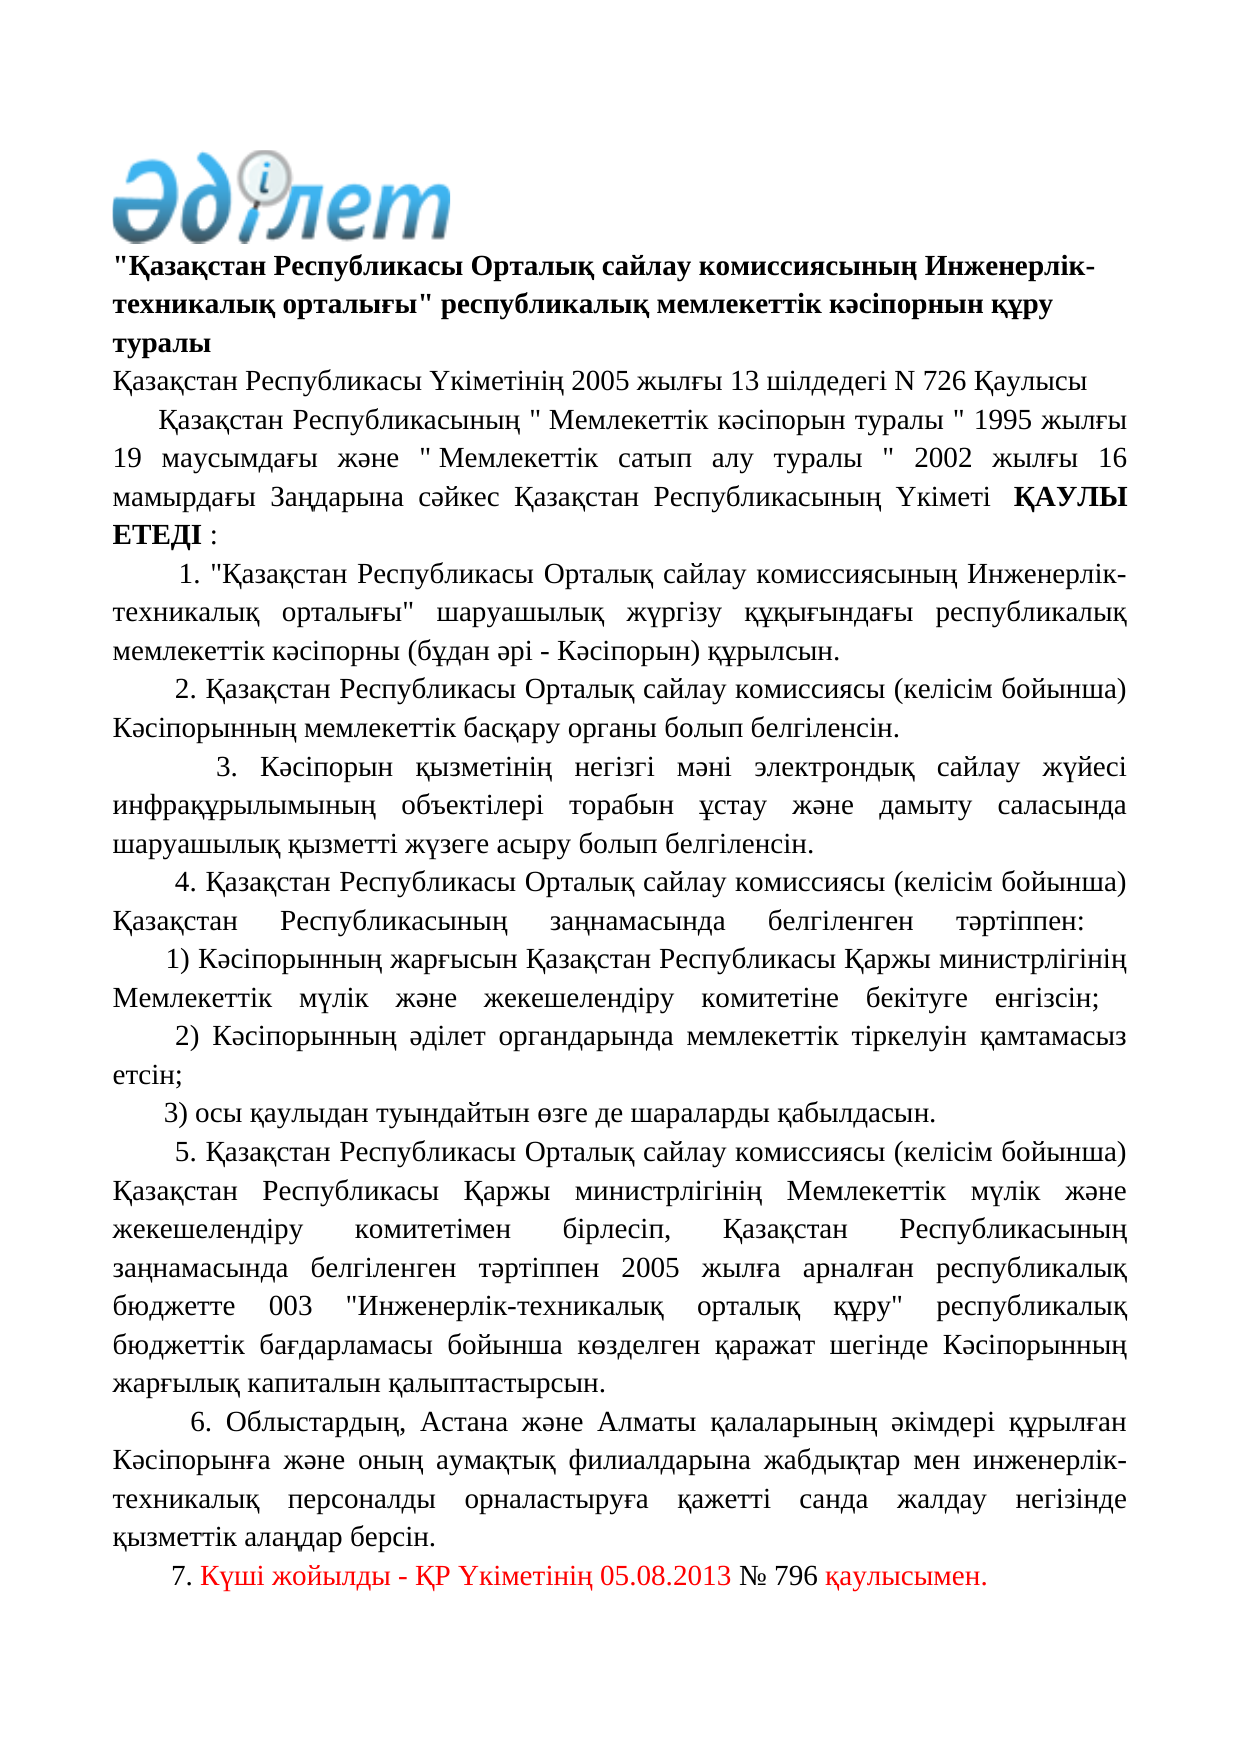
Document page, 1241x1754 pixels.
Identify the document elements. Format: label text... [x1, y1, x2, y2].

text 3. Кәсiпорын қызметiнiң негiзгi мәнi электрондық сайлау жүйесi инфрақұрылымының объектiлерi торабын ұстау және дамыту саласында шаруашылық қызметтi жүзеге асыру болып белгiленсiн. [112, 749, 1128, 859]
text Қазақстан Республикасының " Мемлекеттiк кәсiпорын туралы " 1995 жылғы 19 маусымдағы және " Мемлекеттiк сатып алу туралы " 2002 жылғы 16 мамырдағы Заңдарына сәйкес Қазақстан Республикасының Үкiметi ҚАУЛЫ ЕТЕДI : [112, 402, 1128, 551]
text 2. Қазақстан Республикасы Орталық сайлау комиссиясы (келiсiм бойынша) Кәсiпорынның мемлекеттiк басқару органы болып белгiленсiн. [112, 672, 1128, 744]
text 5. Қазақстан Республикасы Орталық сайлау комиссиясы (келiсiм бойынша) Қазақстан Республикасы Қаржы министрлiгiнiң Мемлекеттiк мүлiк және жекешелендiру комитетiмен бiрлесiп, Қазақстан Республикасының заңнамасында белгiленген тәртiппен 2005 жылға арналған республикалық бюджетте 003 "Инженерлiк-техникалық орталық құру" республикалық бюджеттiк бағдарламасы бойынша көзделген қаражат шегiнде Кәсiпорынның жарғылық капиталын қалыптастырсын. [112, 1134, 1128, 1399]
text 6. Облыстардың, Астана және Алматы қалаларының әкiмдерi құрылған Кәсiпорынға және оның аумақтық филиалдарына жабдықтар мен инженерлiк-техникалық персоналды орналастыруға қажеттi санда жалдау негiзiнде қызметтiк алаңдар берсiн. [112, 1404, 1128, 1553]
text Қазақстан Республикасы Үкіметінің 2005 жылғы 13 шілдедегі N 726 Қаулысы [112, 363, 1128, 397]
text 4. Қазақстан Республикасы Орталық сайлау комиссиясы (келiсiм бойынша) Қазақстан Республикасының заңнамасында белгiленген тәртiппен: 1) Кәсiпорынның жарғысын Қазақстан Республикасы Қаржы министрлiгiнiң Мемлекеттiк мүлiк және жекешелендiру комитетiне бекiтуге енгiзсiн; 2) Кәсiпорынның әдiлет органдарында мемлекеттiк тiркелуiн қамтамасыз етсiн; 3) осы қаулыдан туындайтын өзге де шараларды қабылдасын. [112, 864, 1128, 1129]
text 1. "Қазақстан Республикасы Орталық сайлау комиссиясының Инженерлiк-техникалық орталығы" шаруашылық жүргiзу құқығындағы республикалық мемлекеттiк кәсiпорны (бұдан әрi - Кәсiпорын) құрылсын. [112, 556, 1128, 667]
text 7. Күші жойылды - ҚР Үкіметінің 05.08.2013 № 796 қаулысымен. [112, 1558, 1128, 1592]
picture [112, 150, 451, 244]
text "Қазақстан Республикасы Орталық сайлау комиссиясының Инженерлiк-техникалық орталығы" республикалық мемлекеттiк кәсiпорнын құру туралы [112, 248, 1128, 358]
